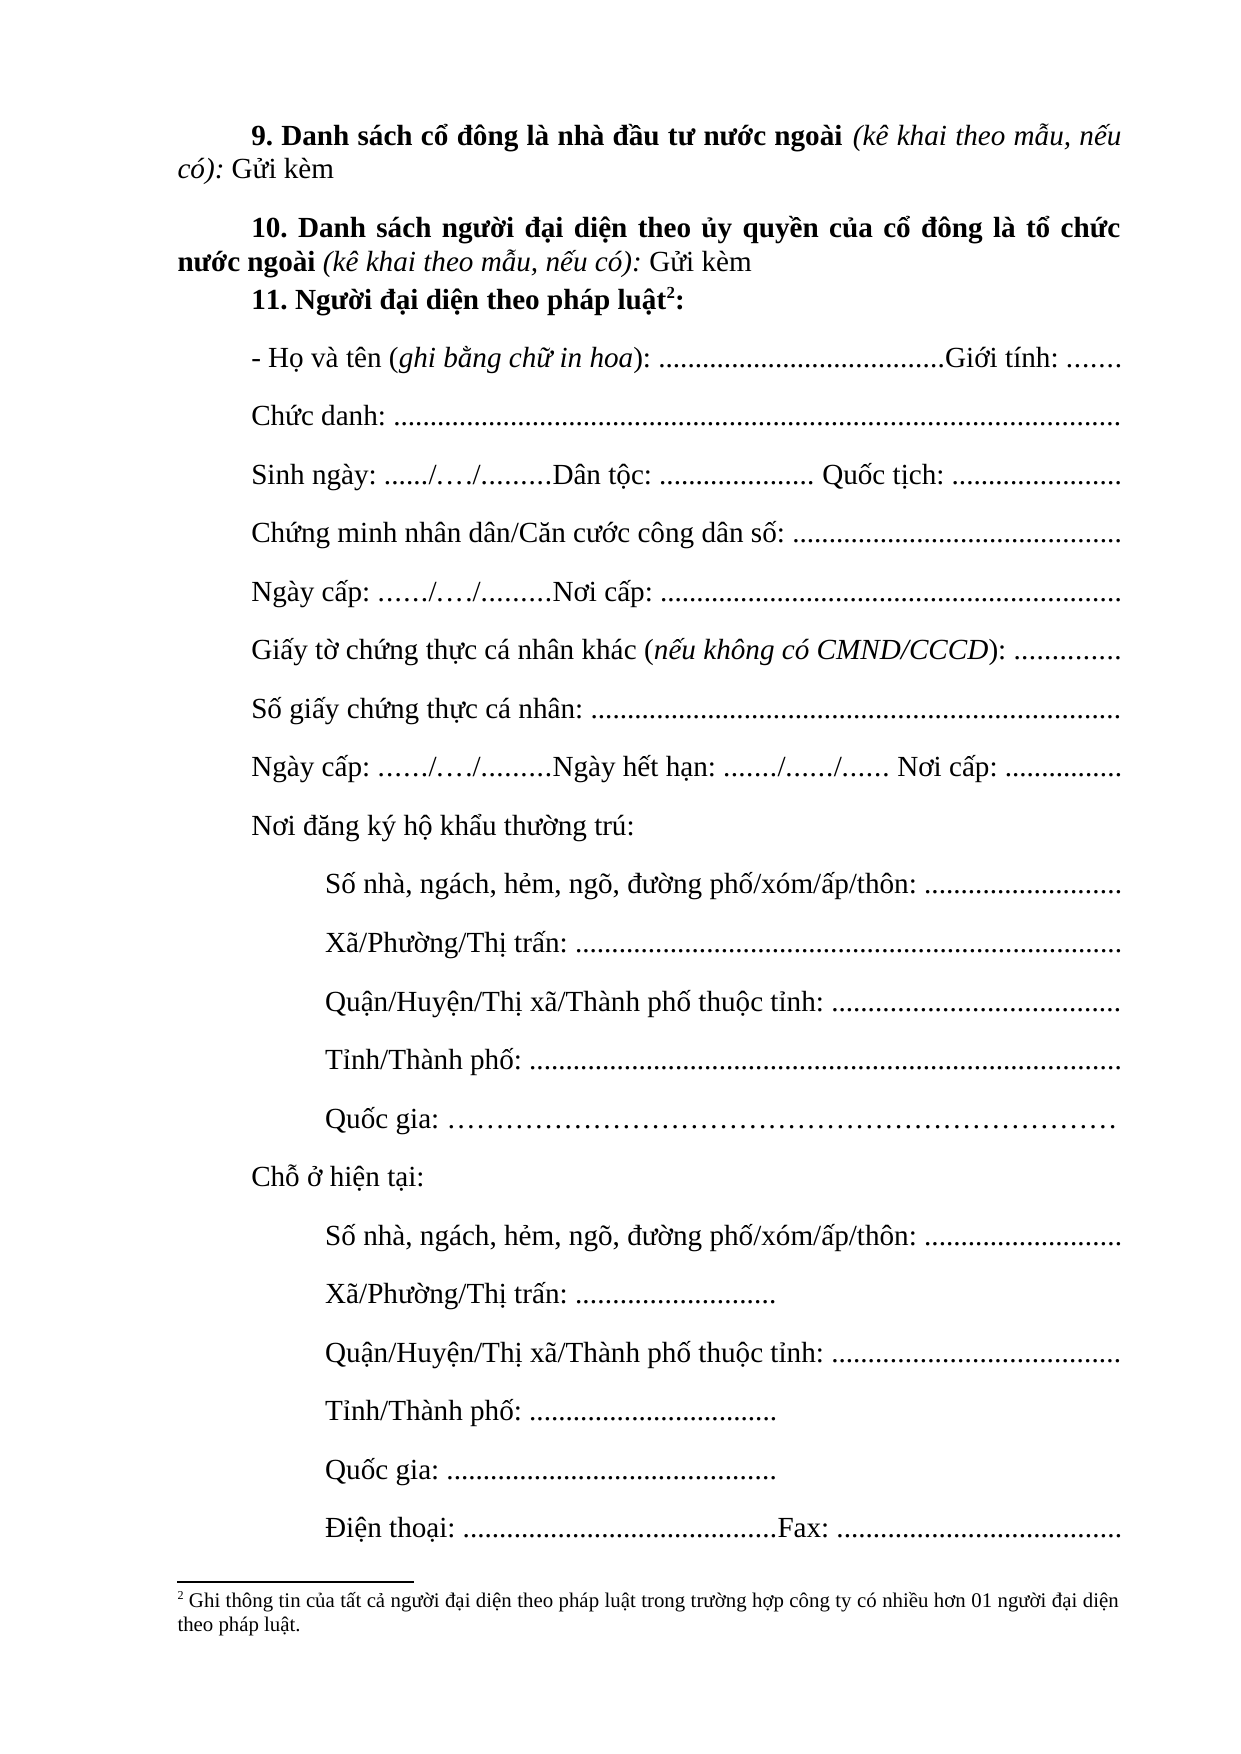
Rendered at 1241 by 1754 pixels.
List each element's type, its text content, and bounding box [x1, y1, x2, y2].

text Xã/Phường/Thị trấn: [177, 1276, 1122, 1310]
text Quận/Huyện/Thị xã/Thành phố thuộc tỉnh: [177, 1335, 1122, 1368]
text Số nhà, ngách, hẻm, ngõ, đường phố/xóm/ấp/thôn: [177, 867, 1122, 900]
text 10. Danh sách người đại diện theo ủy quyền của cổ đông là tổ chức nước ngoài (kê khai theo mẫu, nếu có): Gửi kèm [177, 210, 1122, 277]
text Xã/Phường/Thị trấn: [177, 925, 1122, 959]
text Chức danh: [177, 398, 1122, 432]
text Chỗ ở hiện tại: [177, 1159, 1122, 1193]
text Số nhà, ngách, hẻm, ngõ, đường phố/xóm/ấp/thôn: [177, 1218, 1122, 1251]
text Ngày cấp: / / Nơi cấp: [177, 574, 1122, 607]
text Giấy tờ chứng thực cá nhân khác (nếu không có CMND/CCCD): [177, 632, 1122, 666]
text Sinh ngày: / / Dân tộc: Quốc tịch: [177, 457, 1122, 490]
text Tỉnh/Thành phố: [177, 1042, 1122, 1076]
text Ngày cấp: / / Ngày hết hạn: / / Nơi cấp: [177, 749, 1122, 783]
text Số giấy chứng thực cá nhân: [177, 691, 1122, 724]
text 11. Người đại diện theo pháp luật: [177, 290, 1122, 315]
text Quốc gia: …………………………………………………………… [177, 1101, 1122, 1134]
text Quốc gia: [177, 1452, 1122, 1486]
text Chứng minh nhân dân/Căn cước công dân số: [177, 515, 1122, 549]
text Điện thoại: Fax: [177, 1511, 1122, 1544]
text Quận/Huyện/Thị xã/Thành phố thuộc tỉnh: [177, 984, 1122, 1017]
text 9. Danh sách cổ đông là nhà đầu tư nước ngoài (kê khai theo mẫu, nếu có): Gửi kèm [177, 118, 1122, 185]
text Nơi đăng ký hộ khẩu thường trú: [177, 808, 1122, 842]
text Tỉnh/Thành phố: [177, 1393, 1122, 1427]
text - Họ và tên (ghi bằng chữ in hoa): Giới tính: [177, 340, 1122, 373]
